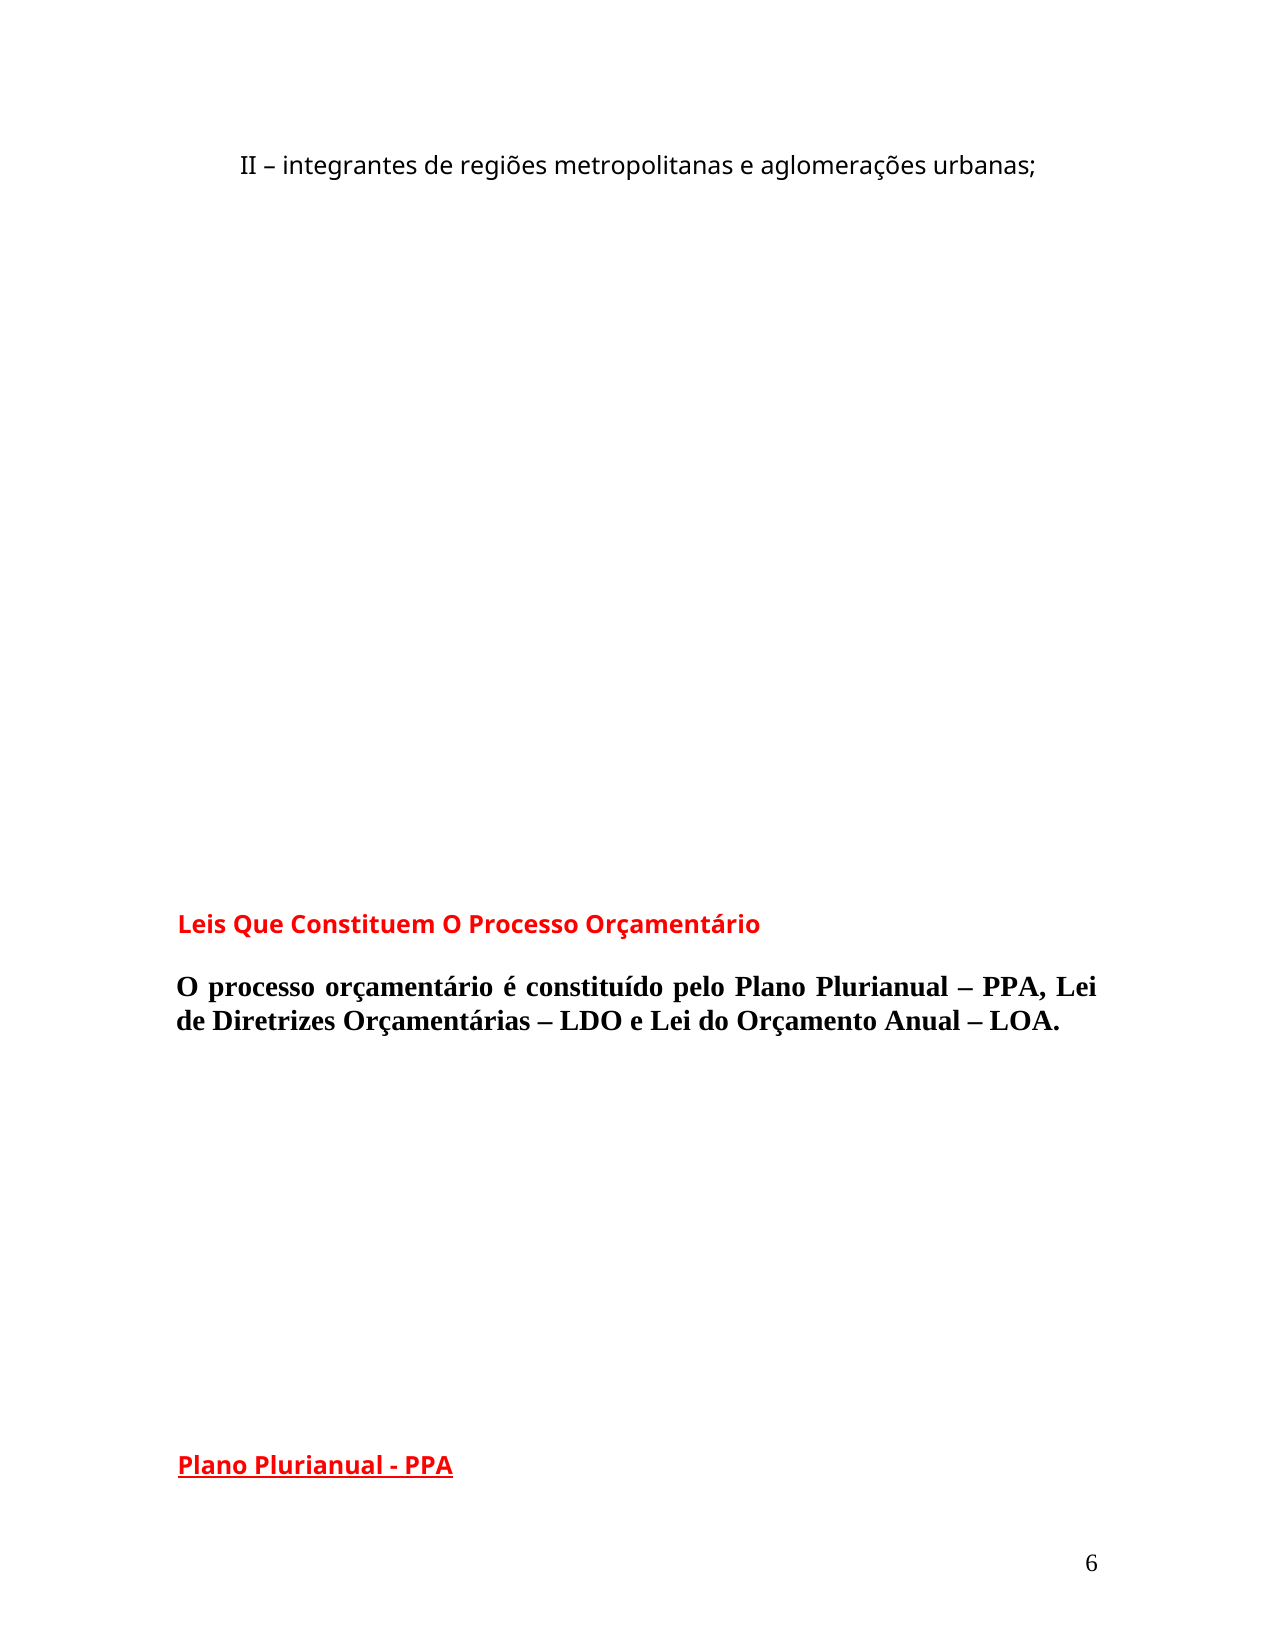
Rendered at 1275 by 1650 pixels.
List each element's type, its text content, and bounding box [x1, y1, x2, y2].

text Plano Plurianual - PPA [177, 1447, 1098, 1481]
text Leis Que Constituem O Processo Orçamentário [177, 906, 1098, 940]
text O processo orçamentário é constituído pelo Plano Plurianual – PPA, Lei de Diretrizes Orçamentárias – LDO e Lei do Orçamento Anual – LOA. [176, 969, 1098, 1037]
text II – integrantes de regiões metropolitanas e aglomerações urbanas; [177, 148, 1098, 182]
